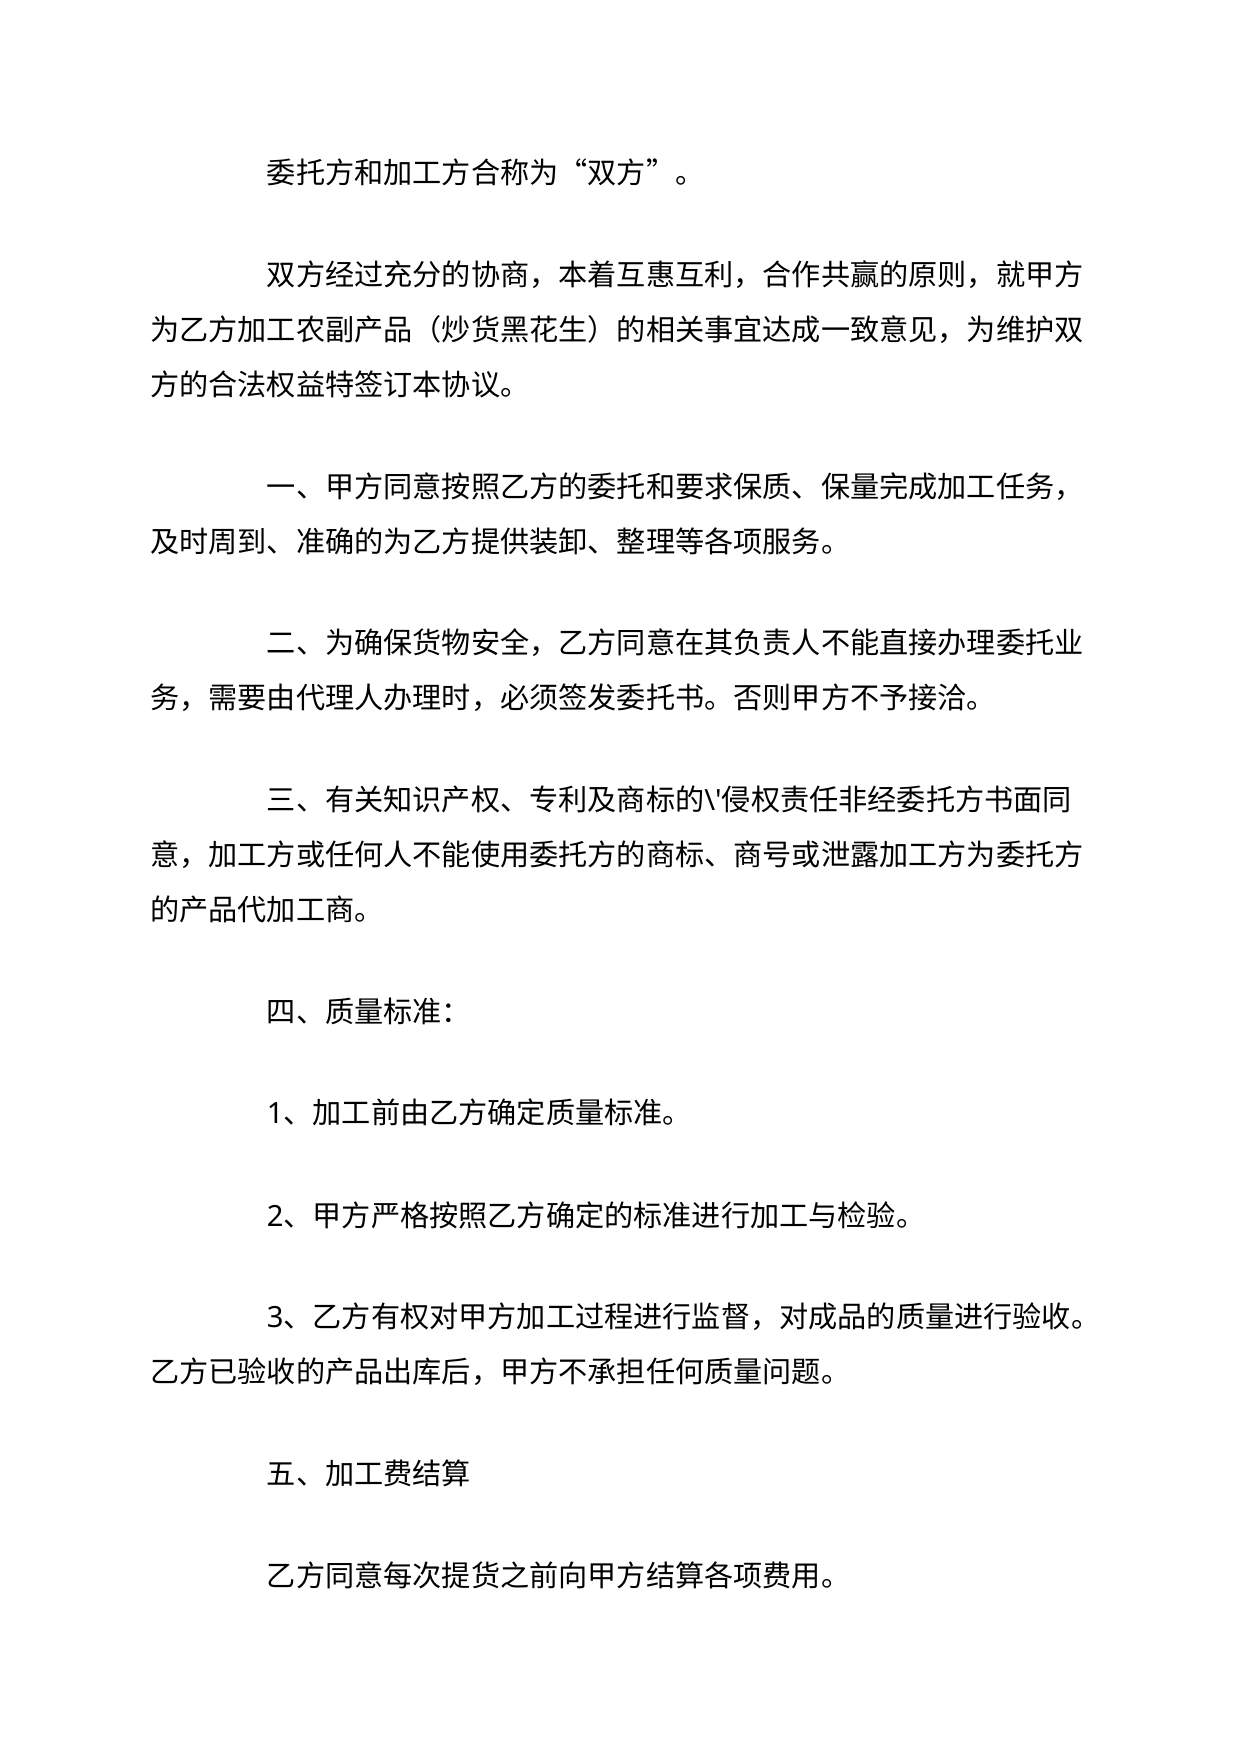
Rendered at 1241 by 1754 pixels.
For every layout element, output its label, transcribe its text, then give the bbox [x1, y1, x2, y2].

text 双方经过充分的协商，本着互惠互利，合作共赢的原则，就甲方为乙方加工农副产品（炒货黑花生）的相关事宜达成一致意见，为维护双方的合法权益特签订本协议。 [150, 252, 1090, 404]
text 3、乙方有权对甲方加工过程进行监督，对成品的质量进行验收。乙方已验收的产品出库后，甲方不承担任何质量问题。 [150, 1294, 1090, 1391]
text 二、为确保货物安全，乙方同意在其负责人不能直接办理委托业务，需要由代理人办理时，必须签发委托书。否则甲方不予接洽。 [150, 620, 1090, 717]
text 一、甲方同意按照乙方的委托和要求保质、保量完成加工任务，及时周到、准确的为乙方提供装卸、整理等各项服务。 [150, 463, 1090, 561]
text 四、质量标准： [150, 988, 1090, 1031]
text 1、加工前由乙方确定质量标准。 [150, 1090, 1090, 1132]
text 委托方和加工方合称为“双方”。 [150, 150, 1090, 192]
text 三、有关知识产权、专利及商标的\'侵权责任非经委托方书面同意，加工方或任何人不能使用委托方的商标、商号或泄露加工方为委托方的产品代加工商。 [150, 777, 1090, 929]
text 乙方同意每次提货之前向甲方结算各项费用。 [150, 1553, 1090, 1595]
text 五、加工费结算 [150, 1451, 1090, 1493]
text 2、甲方严格按照乙方确定的标准进行加工与检验。 [150, 1192, 1090, 1234]
